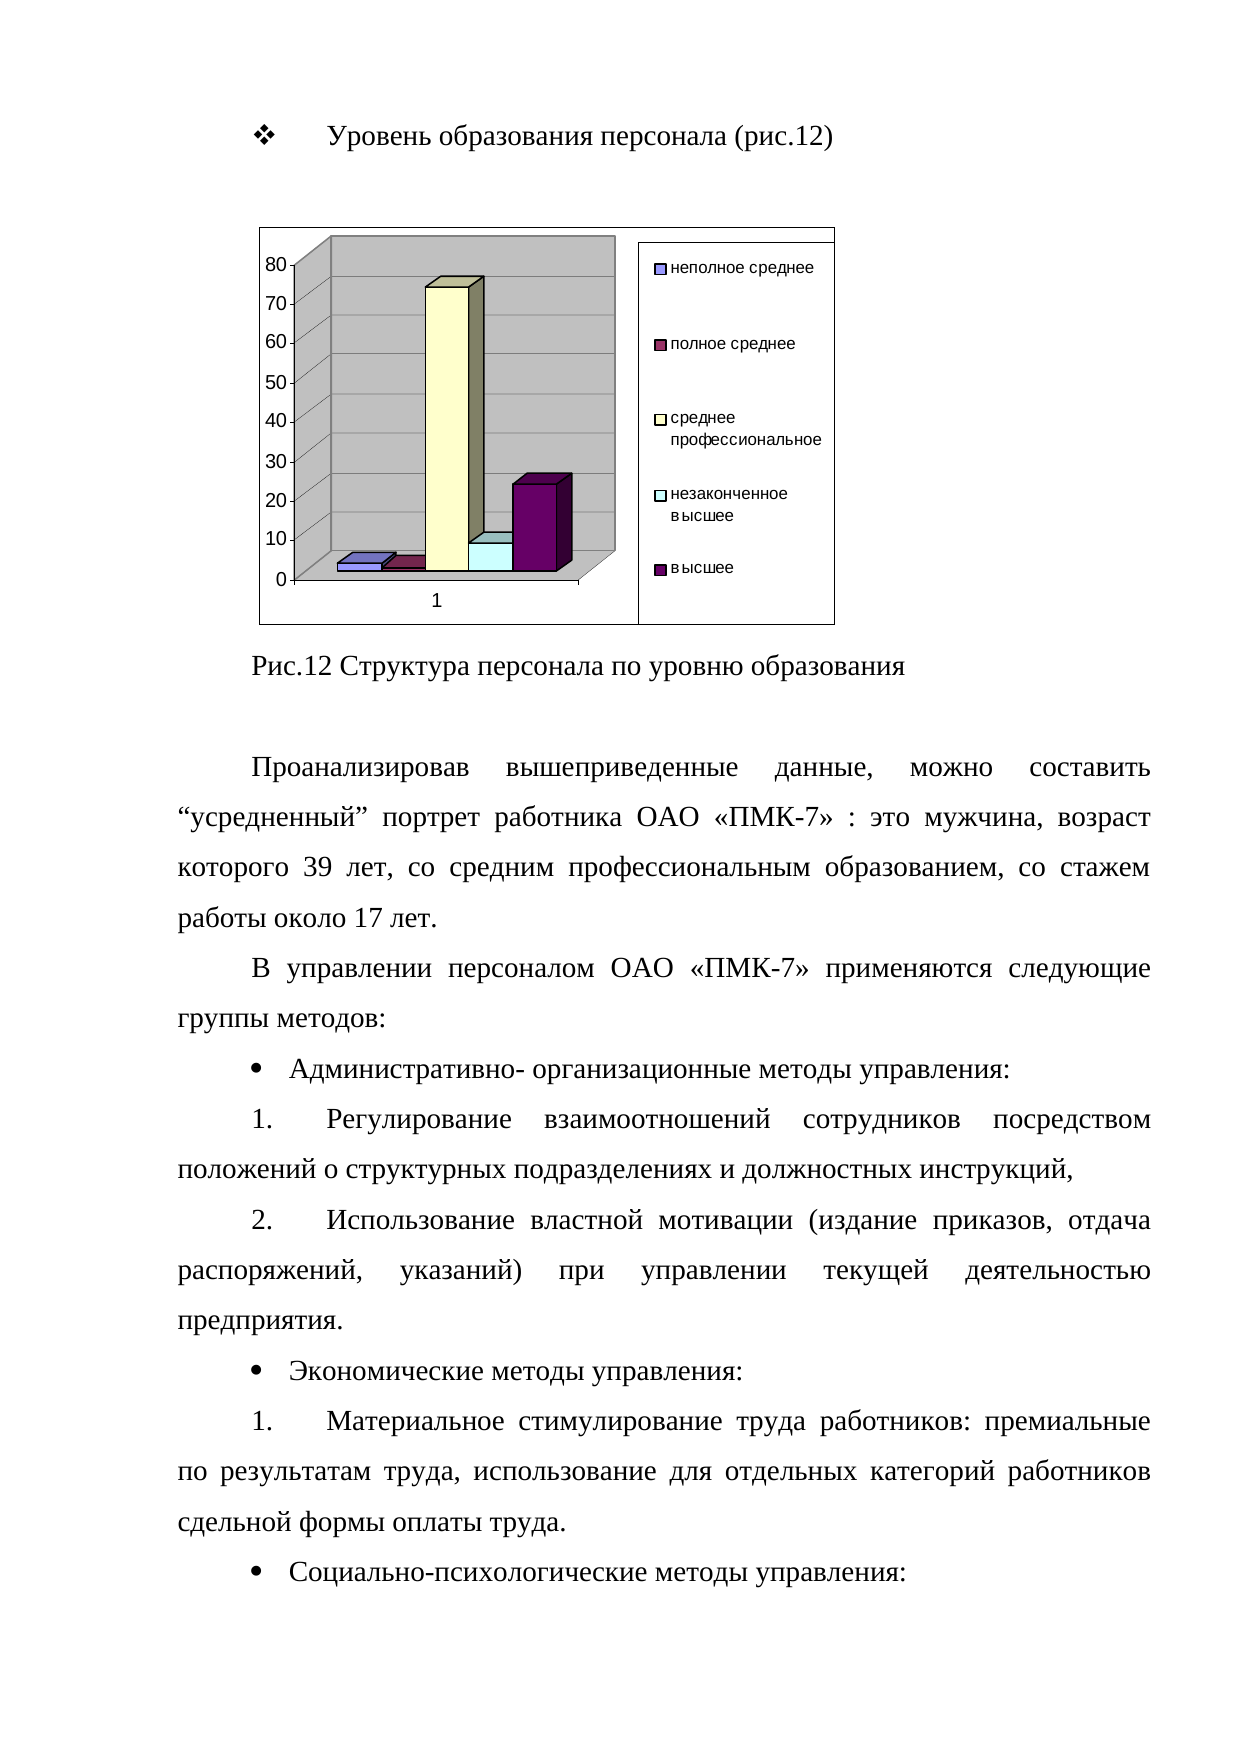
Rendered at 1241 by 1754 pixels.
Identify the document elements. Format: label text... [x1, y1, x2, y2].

list Регулирование взаимоотношений сотрудников посредством положений о структурных подразделениях и должностных инструкций, [177, 1101, 1152, 1185]
text Рис.12 Структура персонала по уровню образования [177, 648, 1152, 682]
list Материальное стимулирование труда работников: премиальные по результатам труда, использование для отдельных категорий работников сдельной формы оплаты труда. [177, 1403, 1152, 1537]
text Проанализировав вышеприведенные данные, можно составить “усредненный” портрет работника ОАО «ПМК-7» : это мужчина, возраст которого 39 лет, со средним профессиональным образованием, со стажем работы около 17 лет. [177, 749, 1152, 933]
list Экономические методы управления: [177, 1353, 1152, 1386]
list Социально-психологические методы управления: [177, 1554, 1152, 1588]
list Использование властной мотивации (издание приказов, отдача распоряжений, указаний) при управлении текущей деятельностью предприятия. [177, 1202, 1152, 1336]
text В управлении персоналом ОАО «ПМК-7» применяются следующие группы методов: [177, 950, 1152, 1034]
list Административно- организационные методы управления: [177, 1051, 1152, 1084]
list Уровень образования персонала (рис.12) [177, 118, 1152, 152]
